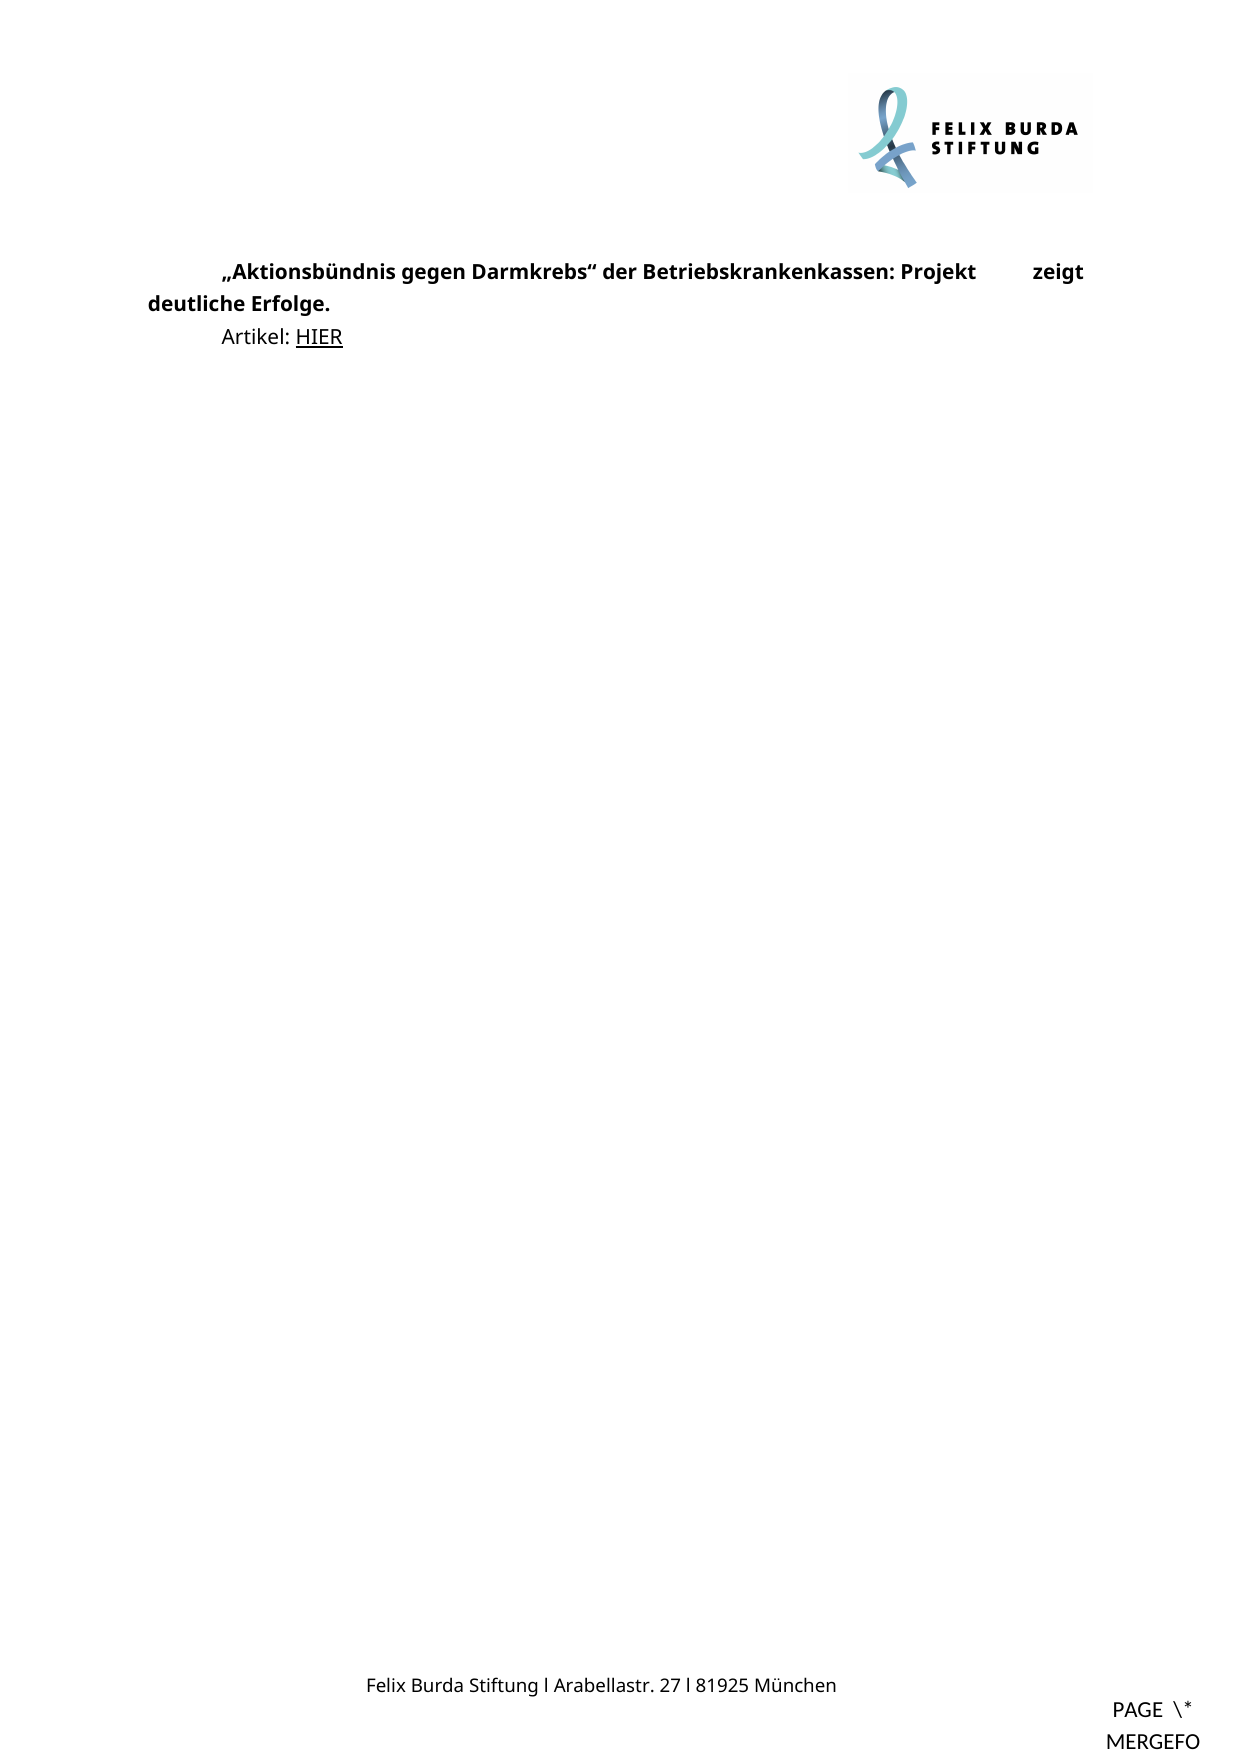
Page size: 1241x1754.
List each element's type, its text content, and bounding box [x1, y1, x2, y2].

picture [847, 73, 1093, 193]
text Artikel: HIER [148, 322, 1085, 351]
text „Aktionsbündnis gegen Darmkrebs“ der Betriebskrankenkassen: Projekt zeigt deutliche Erfolge. [148, 257, 1085, 318]
